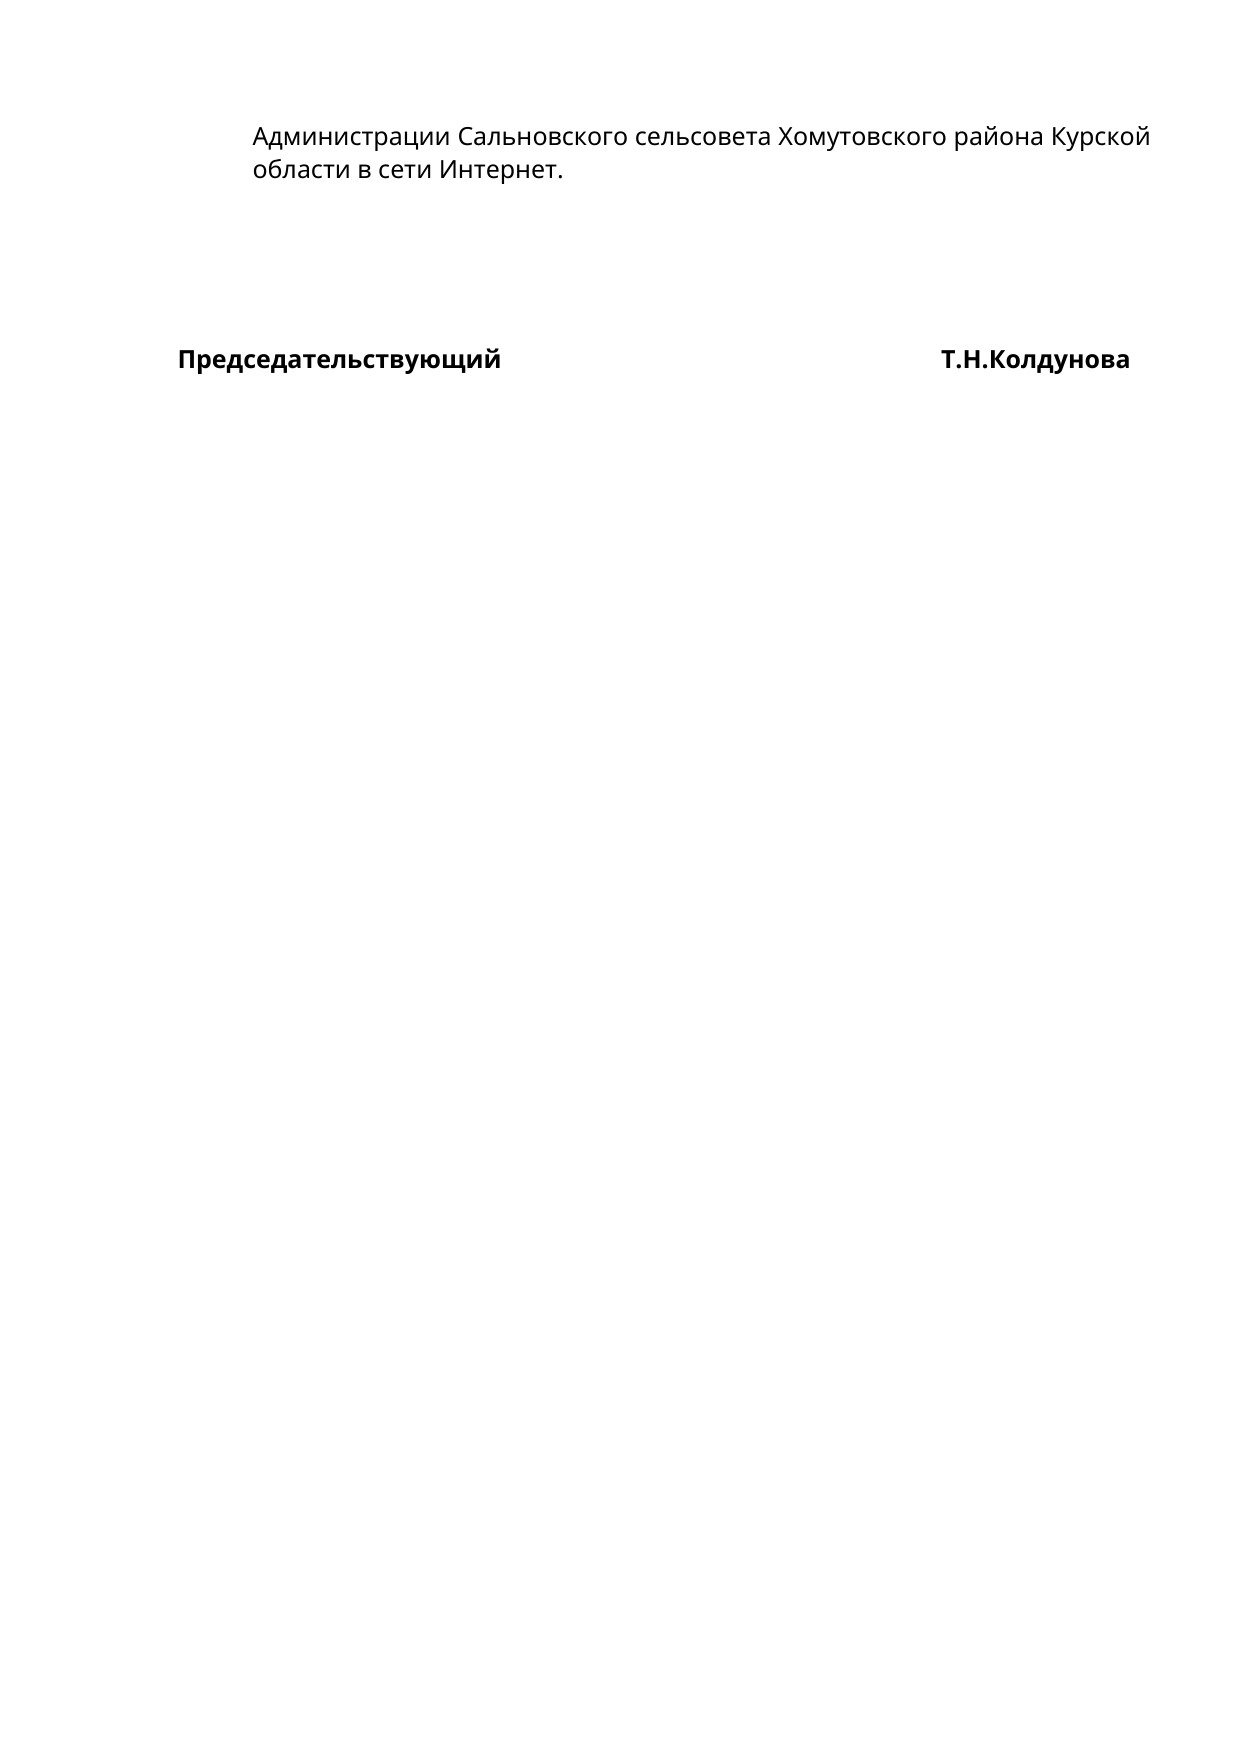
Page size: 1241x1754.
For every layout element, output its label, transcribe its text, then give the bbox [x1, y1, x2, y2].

text Председательствующий Т.Н.Колдунова [177, 342, 1152, 376]
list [215, 118, 1152, 186]
